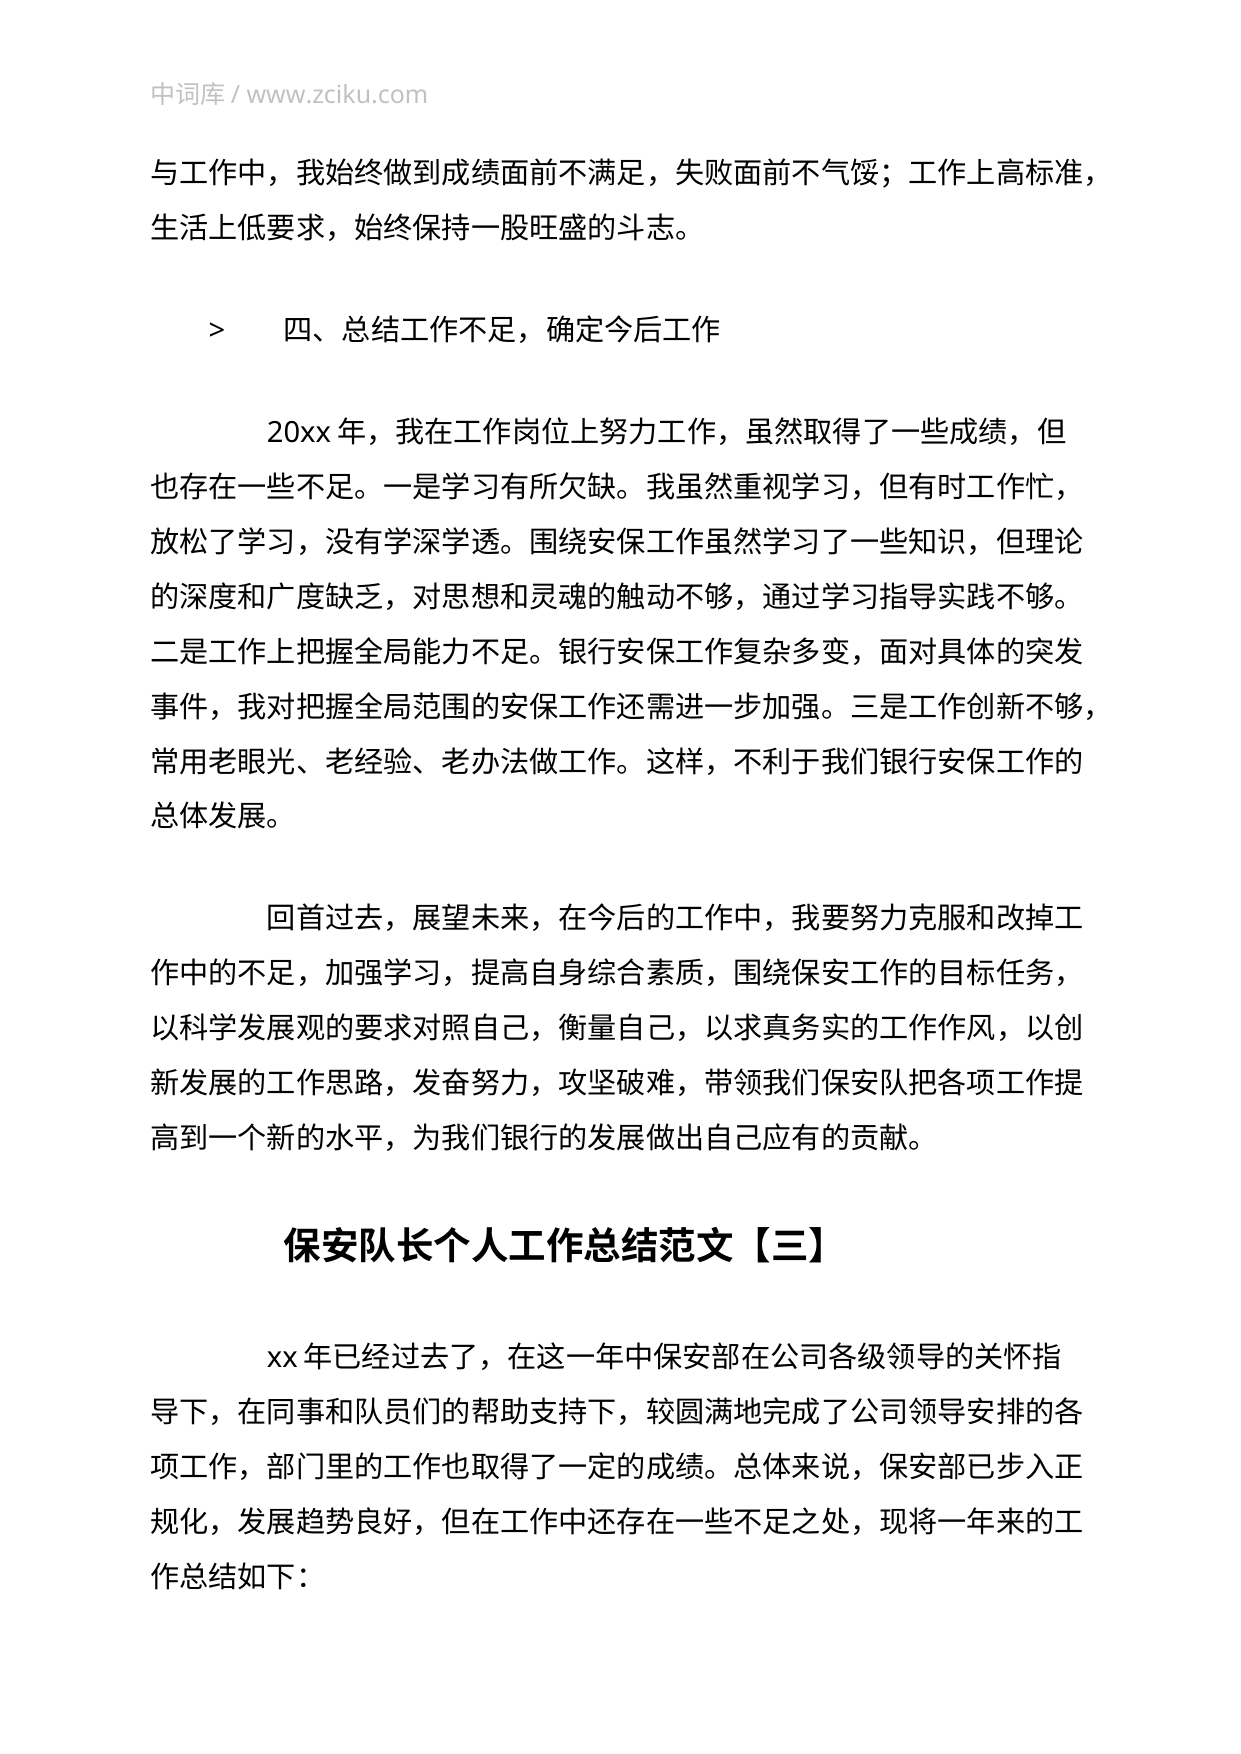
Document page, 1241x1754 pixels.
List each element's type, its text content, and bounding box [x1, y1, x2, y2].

text 20xx年，我在工作岗位上努力工作，虽然取得了一些成绩，但也存在一些不足。一是学习有所欠缺。我虽然重视学习，但有时工作忙，放松了学习，没有学深学透。围绕安保工作虽然学习了一些知识，但理论的深度和广度缺乏，对思想和灵魂的触动不够，通过学习指导实践不够。二是工作上把握全局能力不足。银行安保工作复杂多变，面对具体的突发事件，我对把握全局范围的安保工作还需进一步加强。三是工作创新不够，常用老眼光、老经验、老办法做工作。这样，不利于我们银行安保工作的总体发展。 [150, 409, 1090, 835]
text xx年已经过去了，在这一年中保安部在公司各级领导的关怀指导下，在同事和队员们的帮助支持下，较圆满地完成了公司领导安排的各项工作，部门里的工作也取得了一定的成绩。总体来说，保安部已步入正规化，发展趋势良好，但在工作中还存在一些不足之处，现将一年来的工作总结如下： [150, 1333, 1090, 1596]
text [150, 150, 1090, 247]
text > 四、总结工作不足，确定今后工作 [150, 307, 1090, 349]
text 保安队长个人工作总结范文【三】 [150, 1216, 1090, 1270]
text 回首过去，展望未来，在今后的工作中，我要努力克服和改掉工作中的不足，加强学习，提高自身综合素质，围绕保安工作的目标任务，以科学发展观的要求对照自己，衡量自己，以求真务实的工作作风，以创新发展的工作思路，发奋努力，攻坚破难，带领我们保安队把各项工作提高到一个新的水平，为我们银行的发展做出自己应有的贡献。 [150, 895, 1090, 1157]
